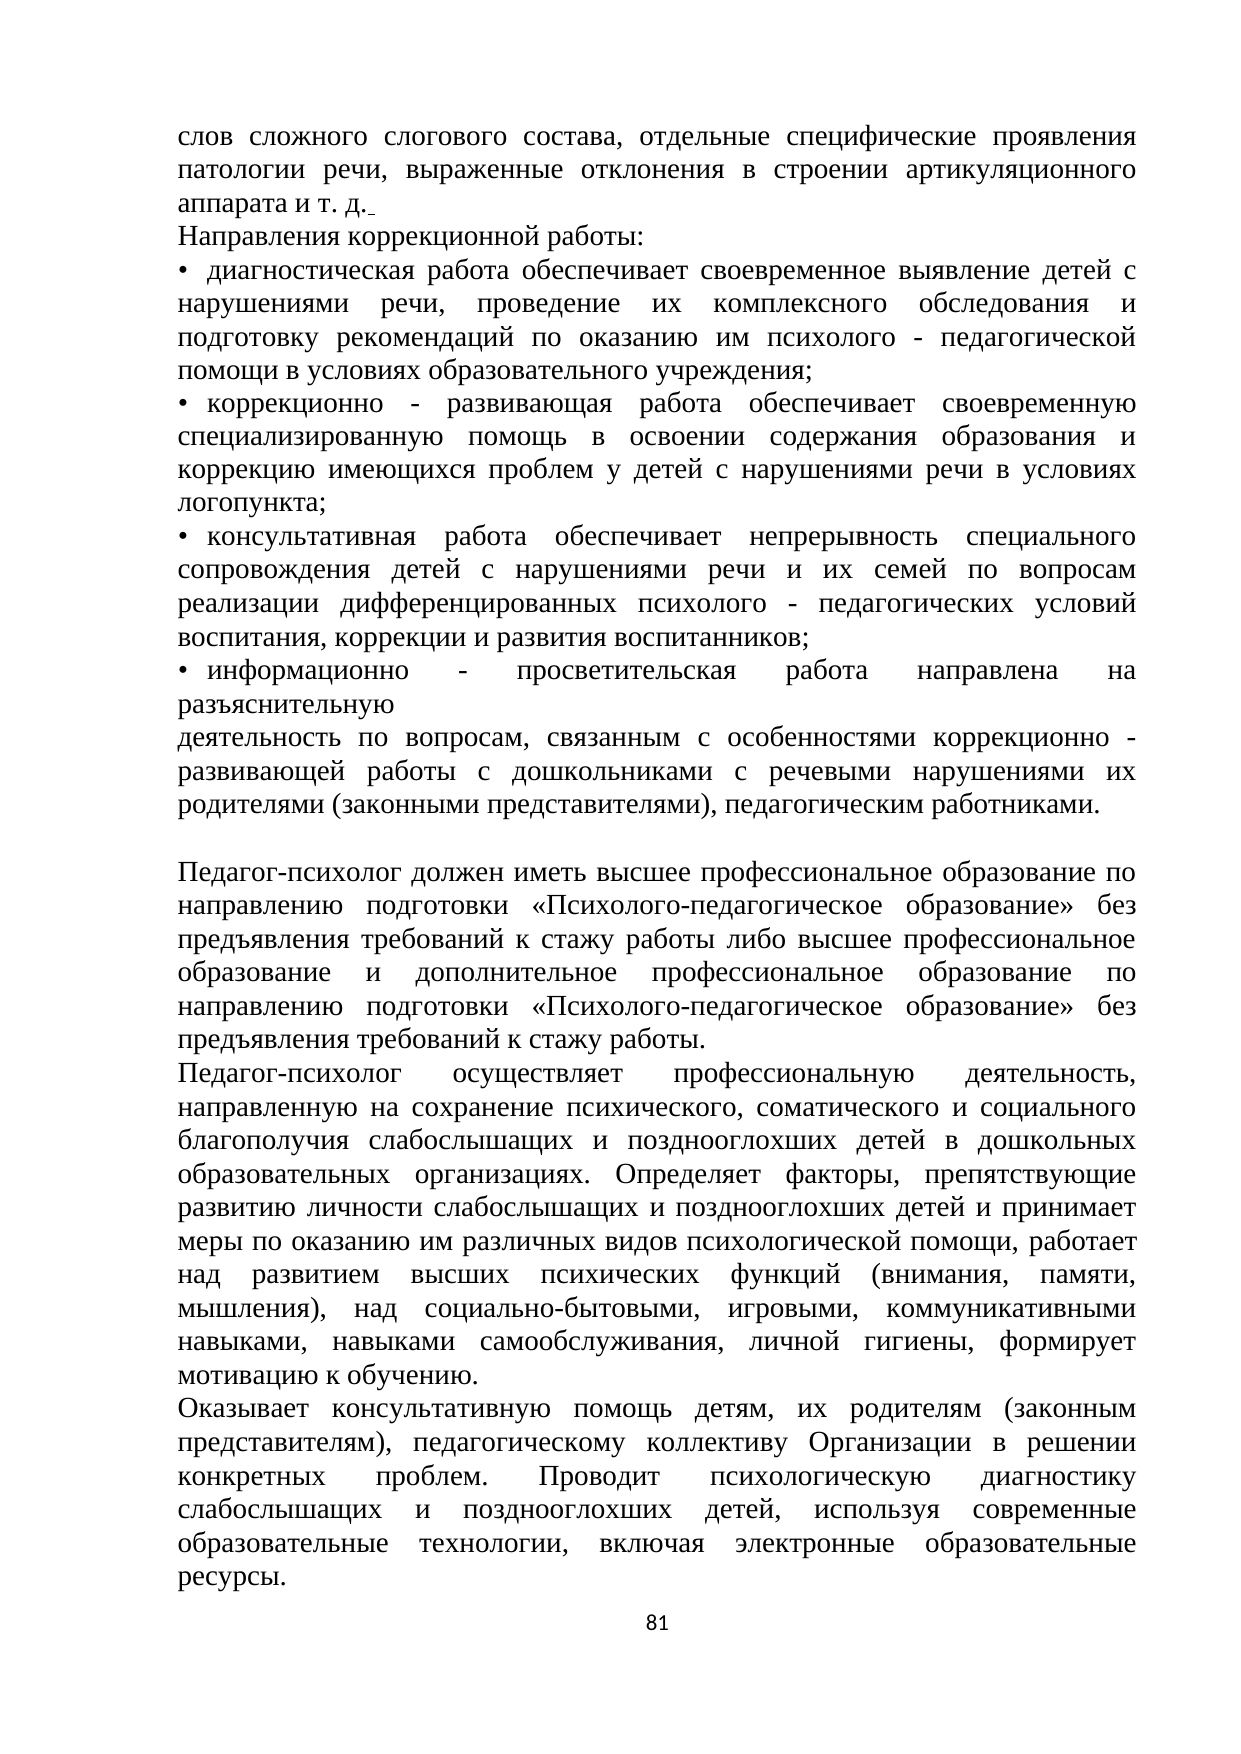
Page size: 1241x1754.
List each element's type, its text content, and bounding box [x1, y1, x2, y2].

list информационно - просветительская работа направлена на разъяснительную [177, 653, 1137, 720]
list диагностическая работа обеспечивает своевременное выявление детей с нарушениями речи, проведение их комплексного обследования и подготовку рекомендаций по оказанию им психолого - педагогической помощи в условиях образовательного учреждения; [177, 252, 1137, 386]
text Направления коррекционной работы: [177, 219, 1137, 252]
text Педагог-психолог осуществляет профессиональную деятельность, направленную на сохранение психического, соматического и социального благополучия слабослышащих и позднооглохших детей в дошкольных образовательных организациях. Определяет факторы, препятствующие развитию личности слабослышащих и позднооглохших детей и принимает меры по оказанию им различных видов психологической помощи, работает над развитием высших психических функций (внимания, памяти, мышления), над социально-бытовыми, игровыми, коммуникативными навыками, навыками самообслуживания, личной гигиены, формирует мотивацию к обучению. [177, 1055, 1137, 1391]
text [177, 118, 1137, 219]
text Оказывает консультативную помощь детям, их родителям (законным представителям), педагогическому коллективу Организации в решении конкретных проблем. Проводит психологическую диагностику слабослышащих и позднооглохших детей, используя современные образовательные технологии, включая электронные образовательные ресурсы. [177, 1391, 1137, 1592]
list консультативная работа обеспечивает непрерывность специального сопровождения детей с нарушениями речи и их семей по вопросам реализации дифференцированных психолого - педагогических условий воспитания, коррекции и развития воспитанников; [177, 518, 1137, 653]
text деятельность по вопросам, связанным с особенностями коррекционно - развивающей работы с дошкольниками с речевыми нарушениями их родителями (законными представителями), педагогическим работниками. [177, 720, 1137, 820]
list коррекционно - развивающая работа обеспечивает своевременную специализированную помощь в освоении содержания образования и коррекцию имеющихся проблем у детей с нарушениями речи в условиях логопункта; [177, 386, 1137, 518]
text Педагог-психолог должен иметь высшее профессиональное образование по направлению подготовки «Психолого-педагогическое образование» без предъявления требований к стажу работы либо высшее профессиональное образование и дополнительное профессиональное образование по направлению подготовки «Психолого-педагогическое образование» без предъявления требований к стажу работы. [177, 854, 1137, 1055]
